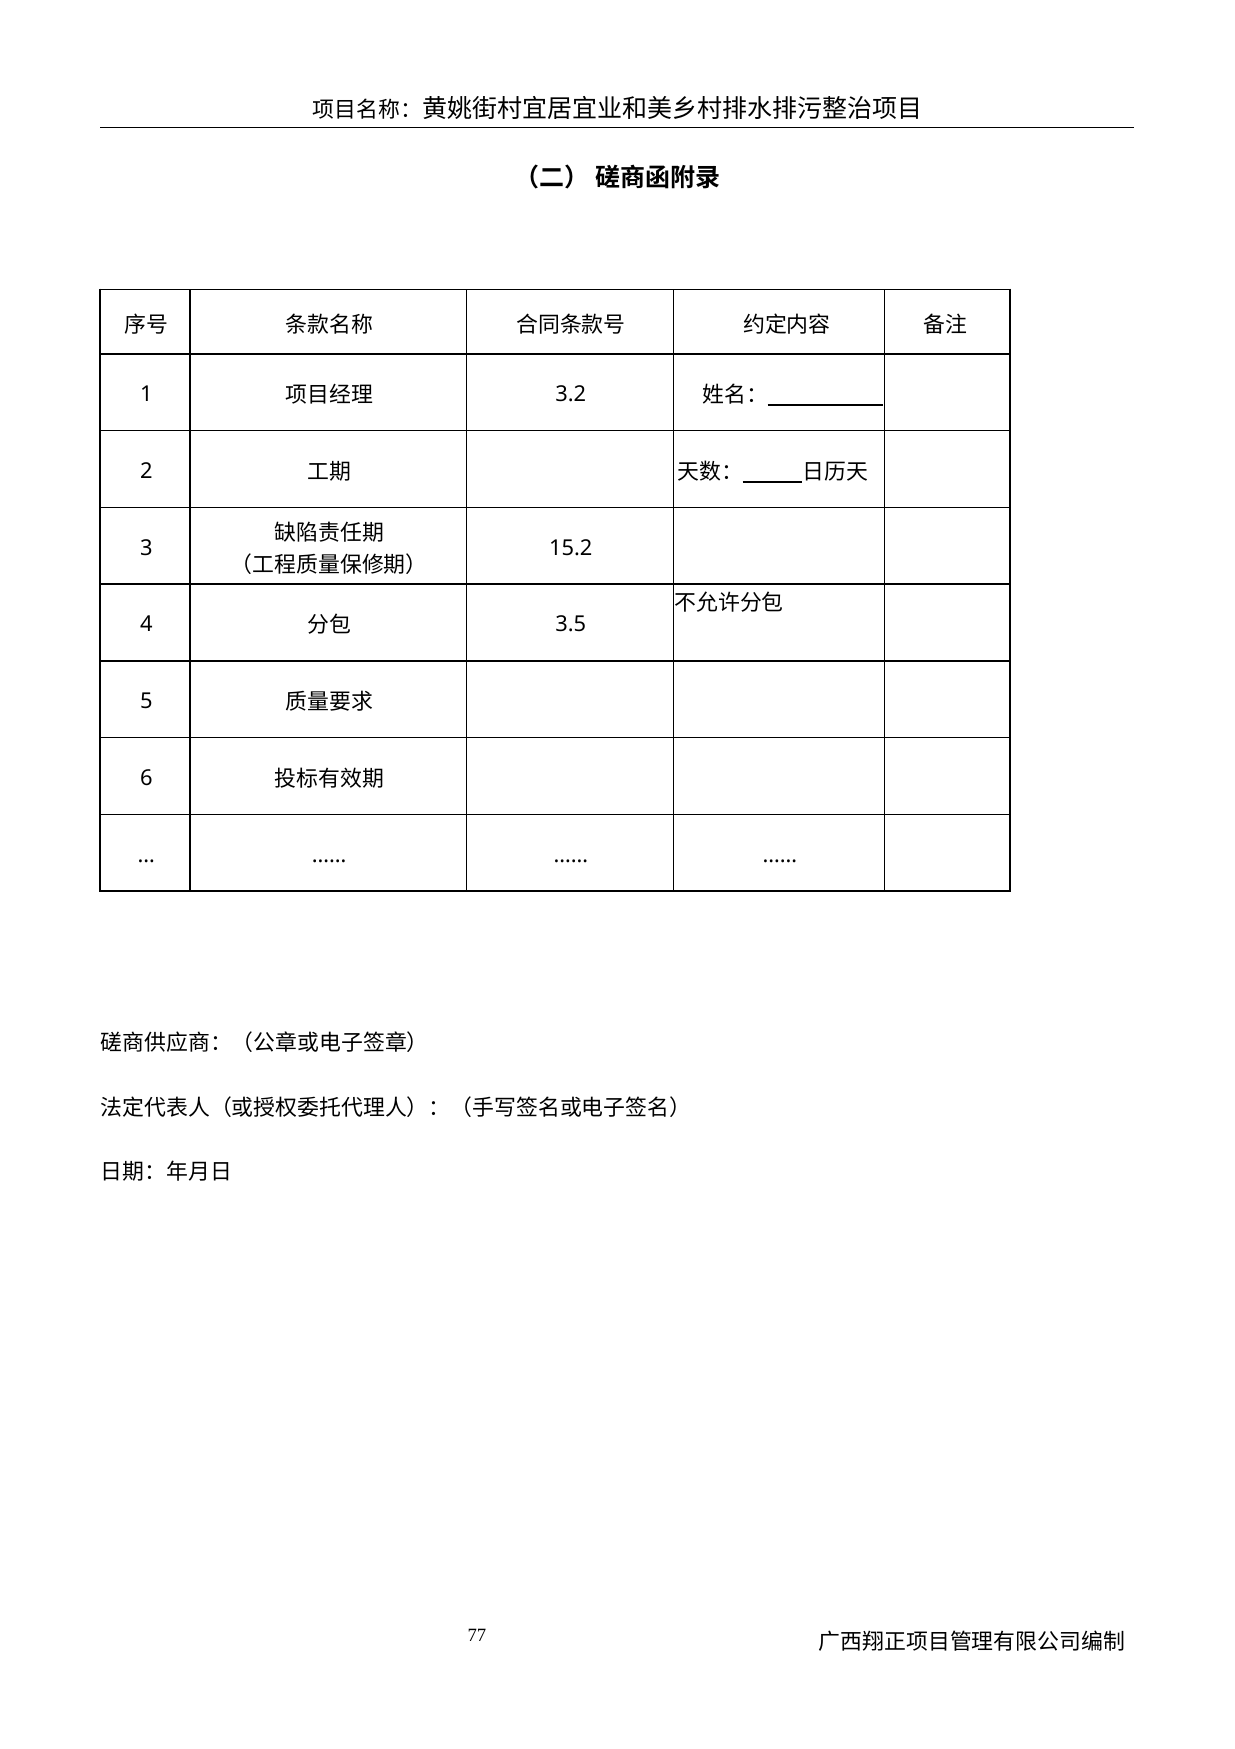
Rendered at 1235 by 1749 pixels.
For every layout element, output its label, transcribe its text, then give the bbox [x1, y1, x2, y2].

table_cell …… [467, 815, 673, 890]
table_cell 3.5 [467, 585, 673, 660]
table_cell [467, 431, 673, 506]
table_cell 3.2 [467, 355, 673, 430]
table_cell 缺陷责任期 （工程质量保修期） [191, 508, 466, 583]
table_cell … [101, 815, 189, 890]
table_cell [674, 662, 884, 737]
table_cell 4 [101, 585, 189, 660]
table_cell [467, 738, 673, 813]
table_header 约定内容 [674, 290, 884, 353]
table_header 合同条款号 [467, 290, 673, 353]
table_cell 1 [101, 355, 189, 430]
table_cell 工期 [191, 431, 466, 506]
table_cell 6 [101, 738, 189, 813]
table_cell 天数： 日历天 [674, 431, 884, 506]
table_cell 质量要求 [191, 662, 466, 737]
table_cell [467, 662, 673, 737]
table_cell 不允许分包 [674, 585, 884, 660]
table_cell [885, 662, 1009, 737]
table_cell [885, 585, 1009, 660]
table_cell 分包 [191, 585, 466, 660]
table_cell [674, 508, 884, 583]
text 磋商供应商：（公章或电子签章） [100, 1025, 1134, 1057]
table_cell [885, 815, 1009, 890]
table_header 备注 [885, 290, 1009, 353]
text 法定代表人（或授权委托代理人）：（手写签名或电子签名） [100, 1089, 1134, 1122]
table_header 序号 [101, 290, 189, 353]
table_cell 5 [101, 662, 189, 737]
table_cell [674, 738, 884, 813]
table_cell …… [674, 815, 884, 890]
table_cell 2 [101, 431, 189, 506]
table_cell 3 [101, 508, 189, 583]
table_cell 姓名： [674, 355, 884, 430]
table_header 条款名称 [191, 290, 466, 353]
table_cell 项目经理 [191, 355, 466, 430]
table_cell 投标有效期 [191, 738, 466, 813]
table_cell 15.2 [467, 508, 673, 583]
table_cell [885, 355, 1009, 430]
table_cell [885, 508, 1009, 583]
text 日期：年月日 [100, 1153, 1134, 1186]
table_cell …… [191, 815, 466, 890]
table_cell [885, 431, 1009, 506]
table_cell [885, 738, 1009, 813]
text （二） 磋商函附录 [100, 143, 1134, 208]
